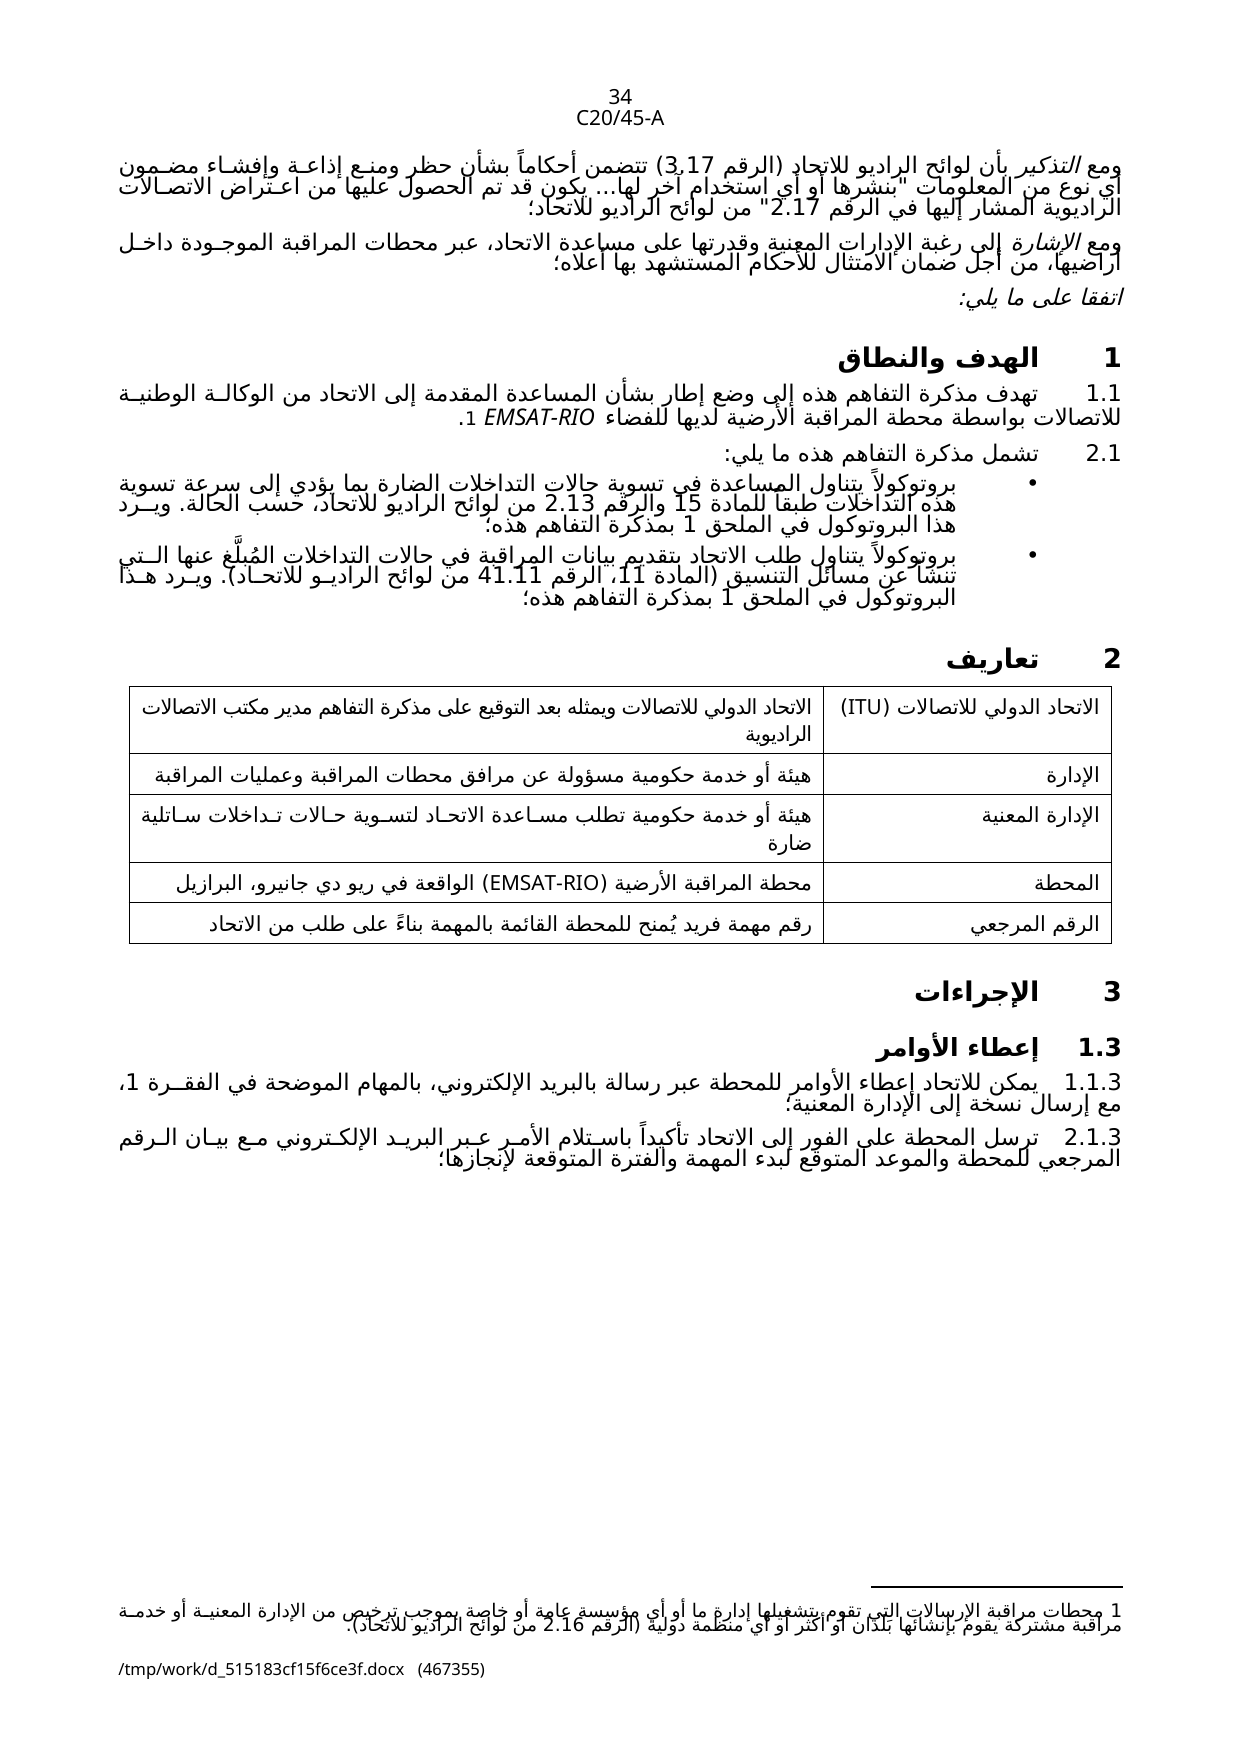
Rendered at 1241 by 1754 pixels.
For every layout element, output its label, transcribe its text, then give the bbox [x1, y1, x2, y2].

table_cell الإدارة المعنية [824, 795, 1111, 862]
text • بروتوكولاً يتناول المساعدة في تسوية حالات التداخلات الضارة بما يؤدي إلى سرعة تسوية هذه التداخلات طبقاً للمادة 15 والرقم 2.13 من لوائح الراديو للاتحاد، حسب الحالة. ويرد هذا البروتوكول في الملحق 1 بمذكرة التفاهم هذه؛ [118, 474, 1039, 538]
subtitle 2 تعاريف [118, 648, 1122, 673]
subtitle 1.3 إعطاء الأوامر [118, 1038, 1122, 1061]
text 1.1.3 يمكن للاتحاد إعطاء الأوامر للمحطة عبر رسالة بالبريد الإلكتروني، بالمهام الموضحة في الفقرة 1، مع إرسال نسخة إلى الإدارة المعنية؛ [118, 1074, 1122, 1116]
subtitle 1 الهدف والنطاق [1016, 347, 1122, 372]
text ومع الإشارة إلى رغبة الإدارات المعنية وقدرتها على مساعدة الاتحاد، عبر محطات المراقبة الموجودة داخل أراضيها، من أجل ضمان الامتثال للأحكام المستشهد بها أعلاه؛ [118, 233, 1122, 276]
text ومع التذكير بأن لوائح الراديو للاتحاد (الرقم 3.17) تتضمن أحكاماً بشأن حظر ومنع إذاعة وإفشاء مضمون أي نوع من المعلومات "بنشرها أو أي استخدام آخر لها... يكون قد تم الحصول عليها من اعتراض الاتصالات الراديوية المشار إليها في الرقم 2.17" من لوائح الراديو للاتحاد؛ [118, 157, 1122, 221]
table_cell الإدارة [824, 754, 1111, 794]
table_cell المحطة [824, 863, 1111, 902]
text 2.1 تشمل مذكرة التفاهم هذه ما يلي: [118, 444, 948, 466]
subtitle 3 الإجراءات [118, 981, 1122, 1007]
text 1.1 تهدف مذكرة التفاهم هذه إلى وضع إطار بشأن المساعدة المقدمة إلى الاتحاد من الوكالة الوطنية للاتصالات بواسطة محطة المراقبة الأرضية لديها للفضاء EMSAT-RIO . [118, 385, 1122, 432]
table_header الاتحاد الدولي للاتصالات (ITU) [824, 687, 1111, 753]
text 2.1 تشمل مذكرة التفاهم هذه ما يلي: [931, 444, 1122, 466]
table_header الاتحاد الدولي للاتصالات ويمثله بعد التوقيع على مذكرة التفاهم مدير مكتب الاتصالات الراديوية [130, 687, 823, 753]
table_cell هيئة أو خدمة حكومية مسؤولة عن مرافق محطات المراقبة وعمليات المراقبة [130, 754, 823, 794]
table_cell رقم مهمة فريد يُمنح للمحطة القائمة بالمهمة بناءً على طلب من الاتحاد [130, 903, 823, 943]
text اتفقا على ما يلي: [118, 288, 1122, 310]
table_cell هيئة أو خدمة حكومية تطلب مساعدة الاتحاد لتسوية حالات تداخلات ساتلية ضارة [130, 795, 823, 862]
table_cell الرقم المرجعي [824, 903, 1111, 943]
table_cell محطة المراقبة الأرضية (EMSAT-RIO) الواقعة في ريو دي جانيرو، البرازيل [130, 863, 823, 902]
subtitle 1 الهدف والنطاق [118, 347, 1023, 372]
text 2.1.3 ترسل المحطة على الفور إلى الاتحاد تأكيداً باستلام الأمر عبر البريد الإلكتروني مع بيان الرقم المرجعي للمحطة والموعد المتوقع لبدء المهمة والفترة المتوقعة لإنجازها؛ [118, 1129, 1122, 1171]
text • بروتوكولاً يتناول طلب الاتحاد بتقديم بيانات المراقبة في حالات التداخلات المُبلَّغ عنها التي تنشأ عن مسائل التنسيق (المادة 11، الرقم 41.11 من لوائح الراديو للاتحاد). ويرد هذا البروتوكول في الملحق 1 بمذكرة التفاهم هذه؛ [118, 546, 1039, 610]
